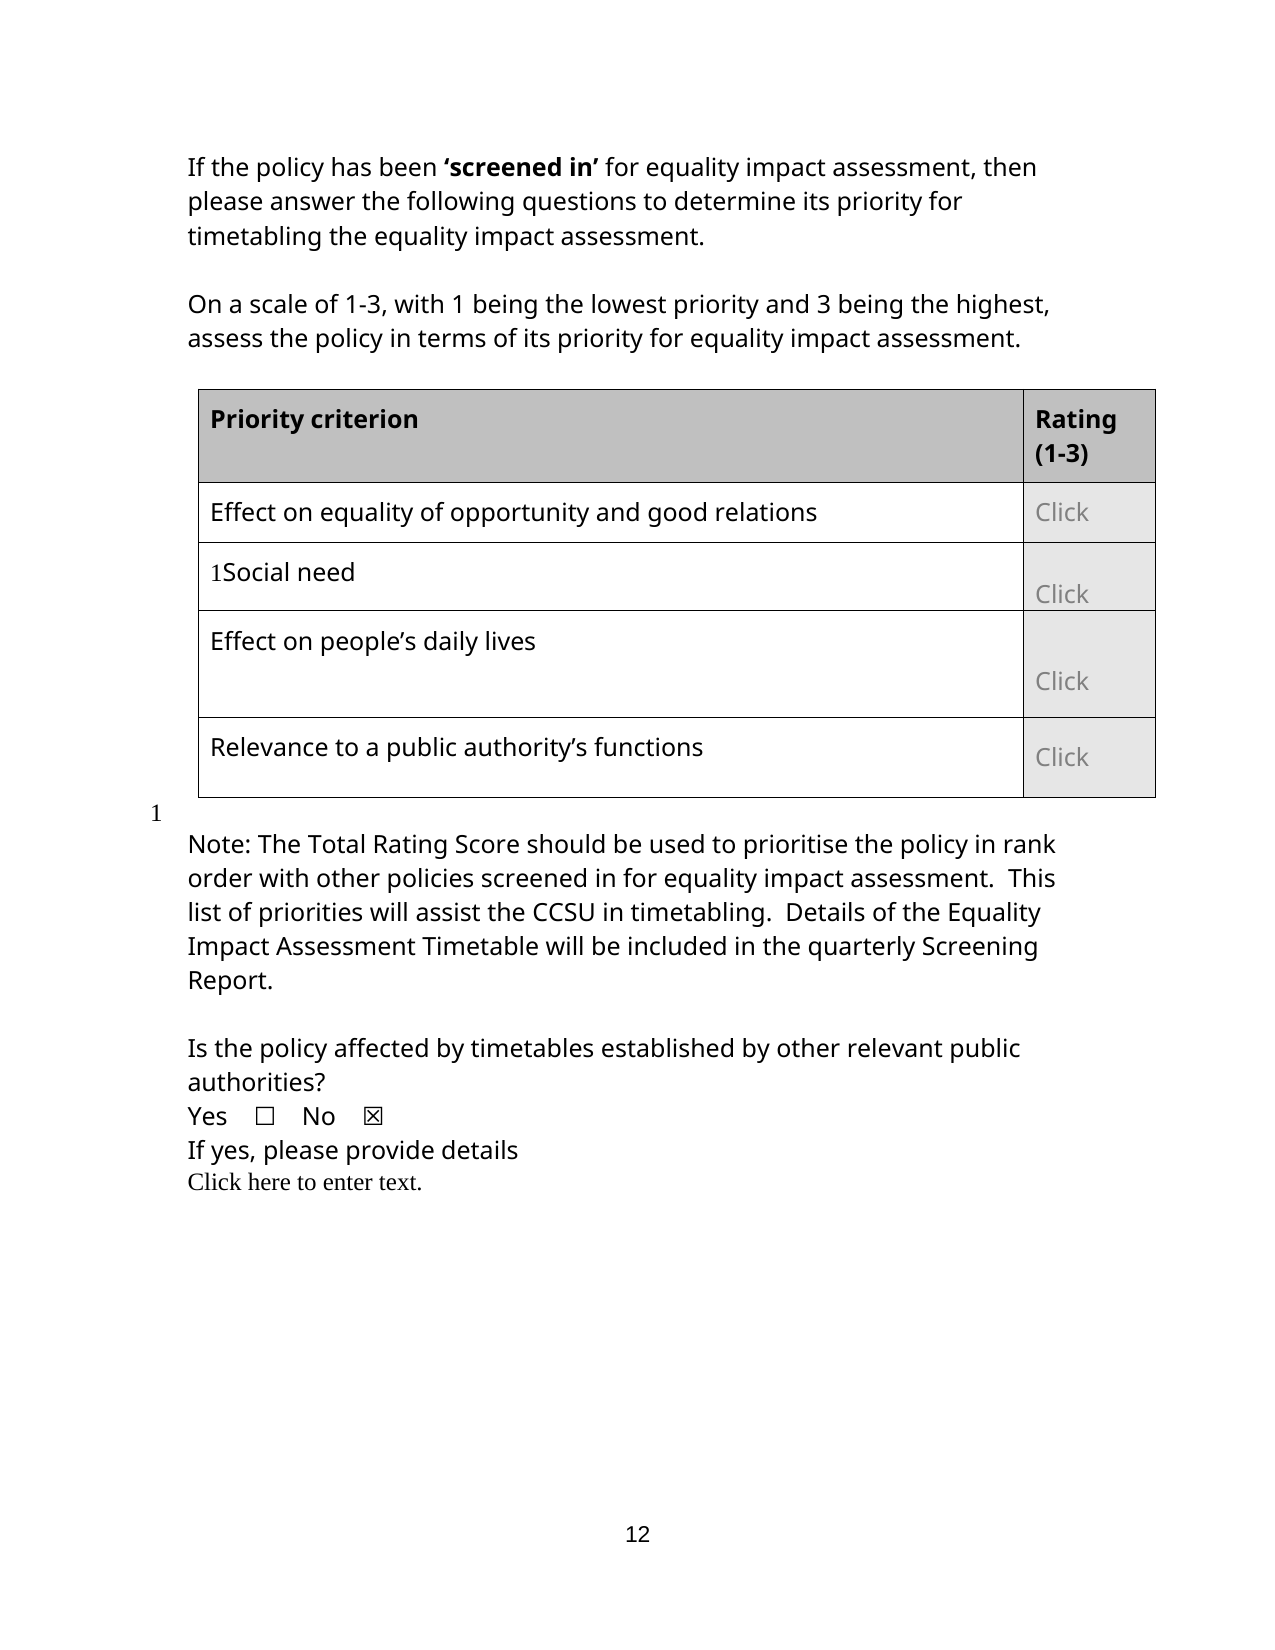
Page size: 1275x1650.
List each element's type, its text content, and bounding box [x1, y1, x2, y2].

text Yes No [187, 1099, 1088, 1133]
text Is the policy affected by timetables established by other relevant public authorities? [187, 1031, 1088, 1099]
table_cell [1024, 543, 1155, 610]
table_cell Effect on people’s daily lives [199, 611, 1023, 716]
text If the policy has been ‘screened in’ for equality impact assessment, then please answer the following questions to determine its priority for timetabling the equality impact assessment. [187, 150, 1088, 252]
table_header Priority criterion [199, 390, 1023, 482]
table_cell Relevance to a public authority’s functions [199, 718, 1023, 797]
table_cell Effect on equality of opportunity and good relations [199, 483, 1023, 542]
text Note: The Total Rating Score should be used to prioritise the policy in rank order with other policies screened in for equality impact assessment. This list of priorities will assist the CCSU in timetabling. Details of the Equality Impact Assessment Timetable will be included in the quarterly Screening Report. [187, 826, 1088, 997]
text On a scale of 1-3, with 1 being the lowest priority and 3 being the highest, assess the policy in terms of its priority for equality impact assessment. [187, 286, 1088, 354]
table_cell Social need [199, 543, 1023, 610]
table_cell [1024, 611, 1155, 716]
table_header Rating (1-3) [1024, 390, 1155, 482]
text If yes, please provide details [187, 1133, 1088, 1167]
